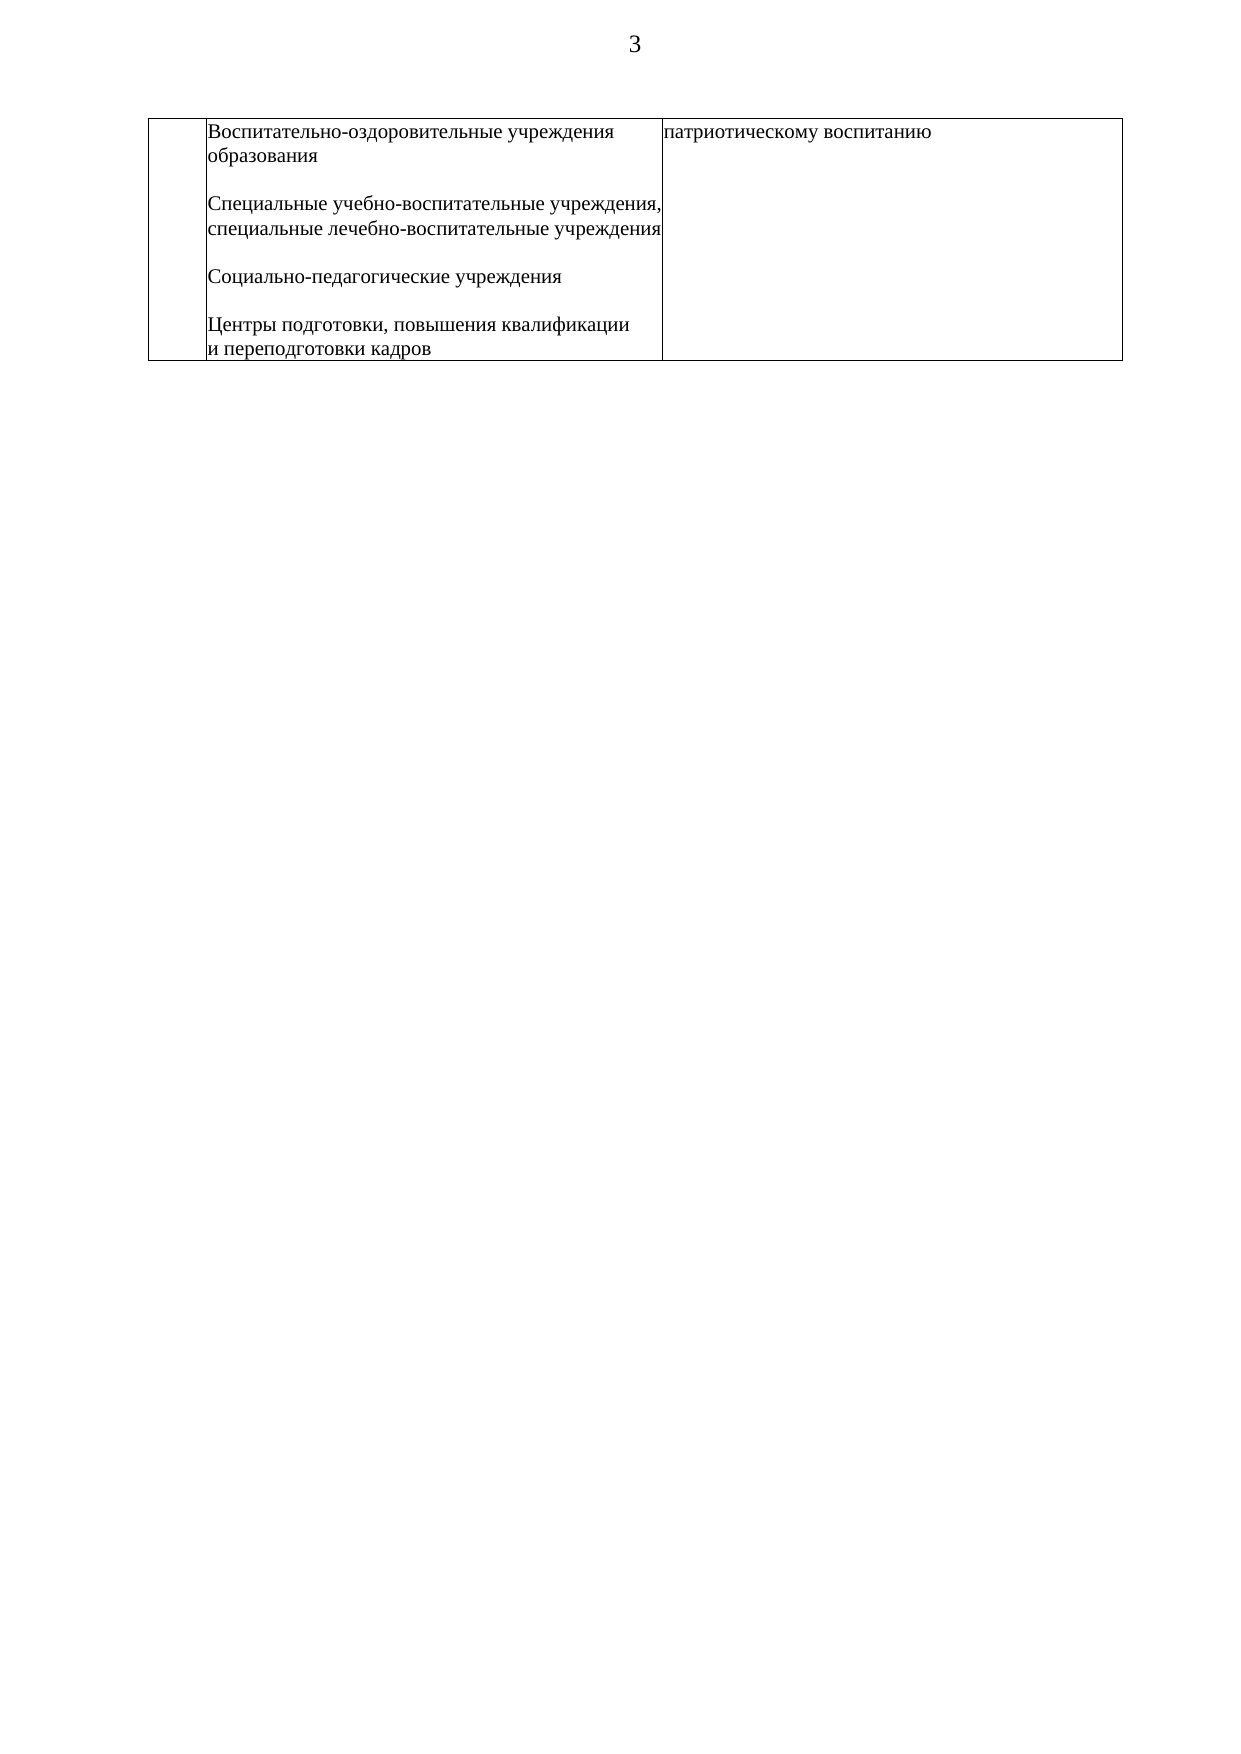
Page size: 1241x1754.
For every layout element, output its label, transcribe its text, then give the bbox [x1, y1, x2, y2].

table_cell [663, 119, 1122, 360]
table_cell 2 [149, 119, 206, 360]
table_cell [207, 119, 662, 360]
